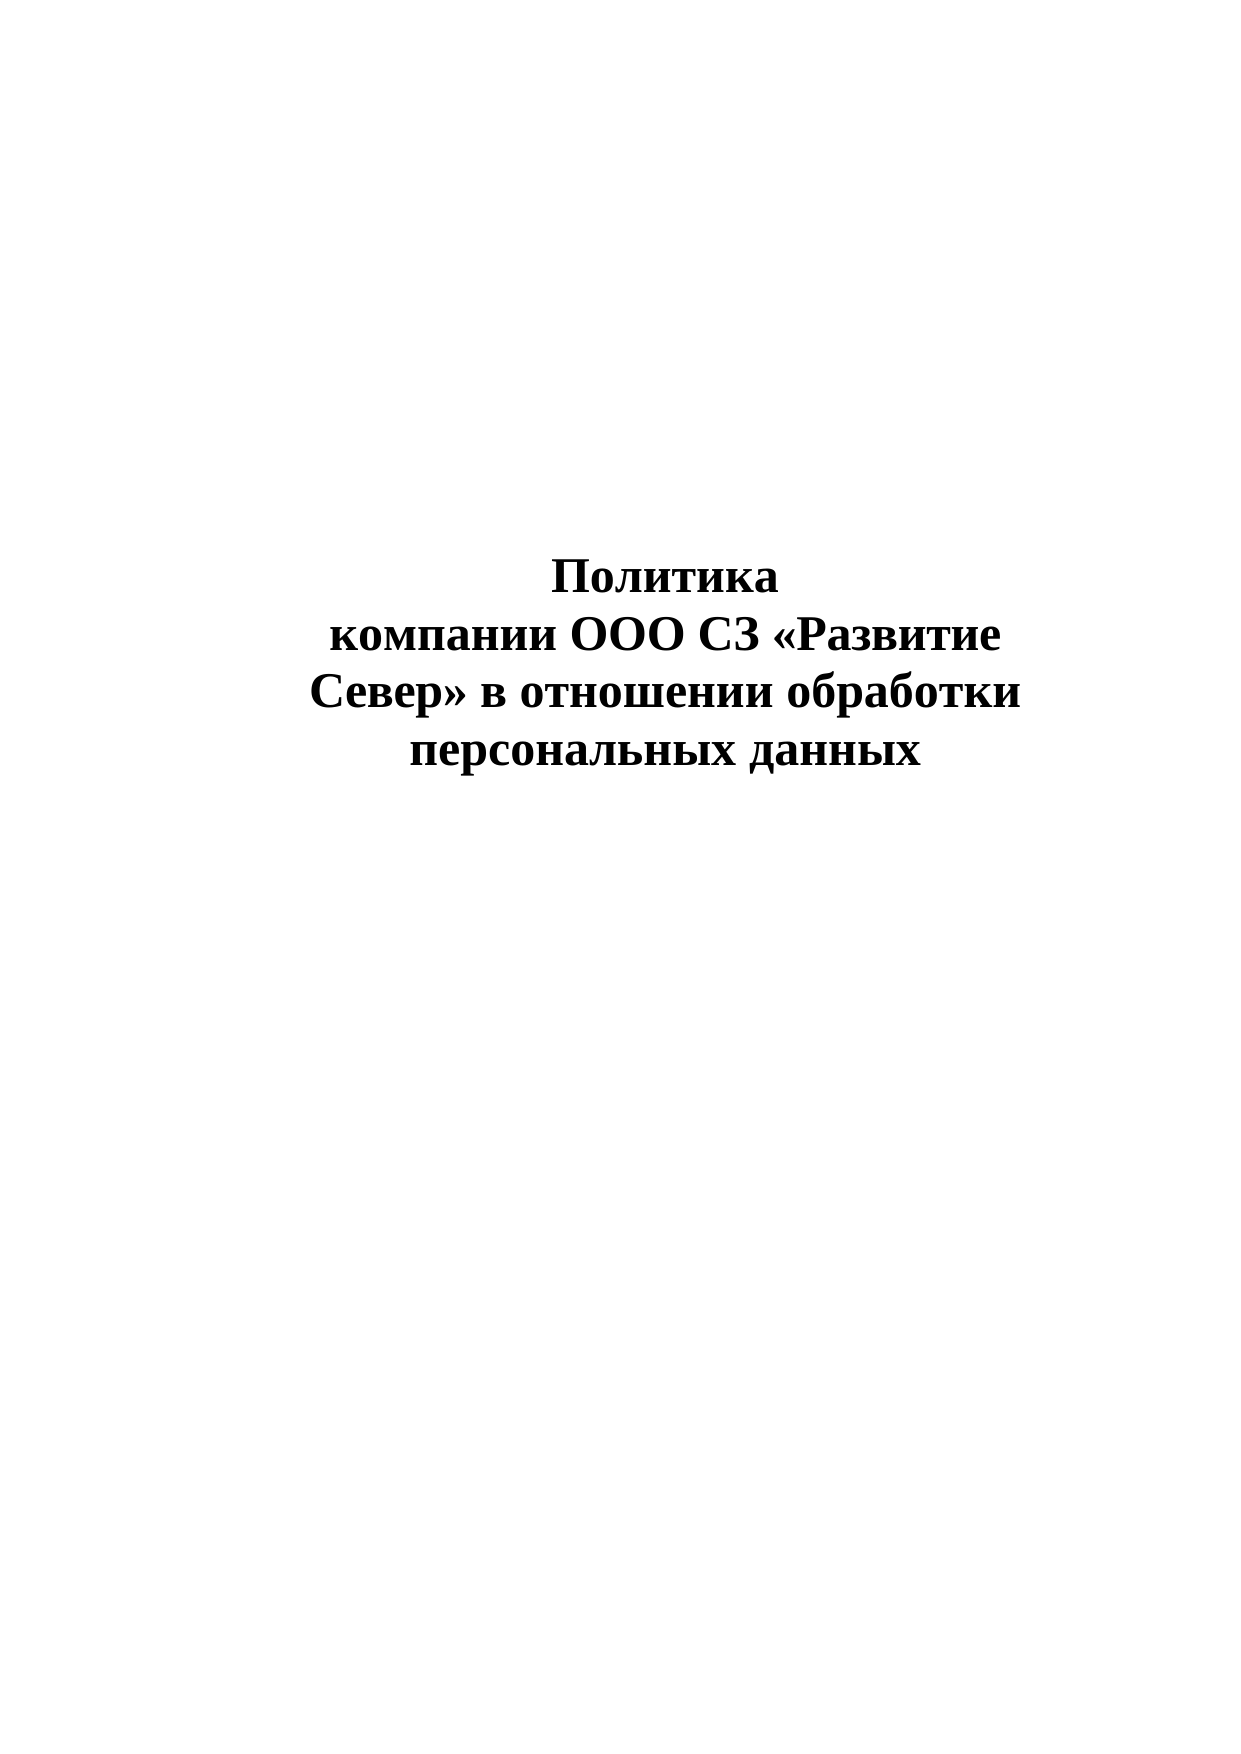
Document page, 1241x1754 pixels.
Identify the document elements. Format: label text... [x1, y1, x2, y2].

title Политика [273, 546, 1056, 603]
title компании ООО СЗ «Развитие Север» в отношении обработки персональных данных [274, 603, 1056, 776]
